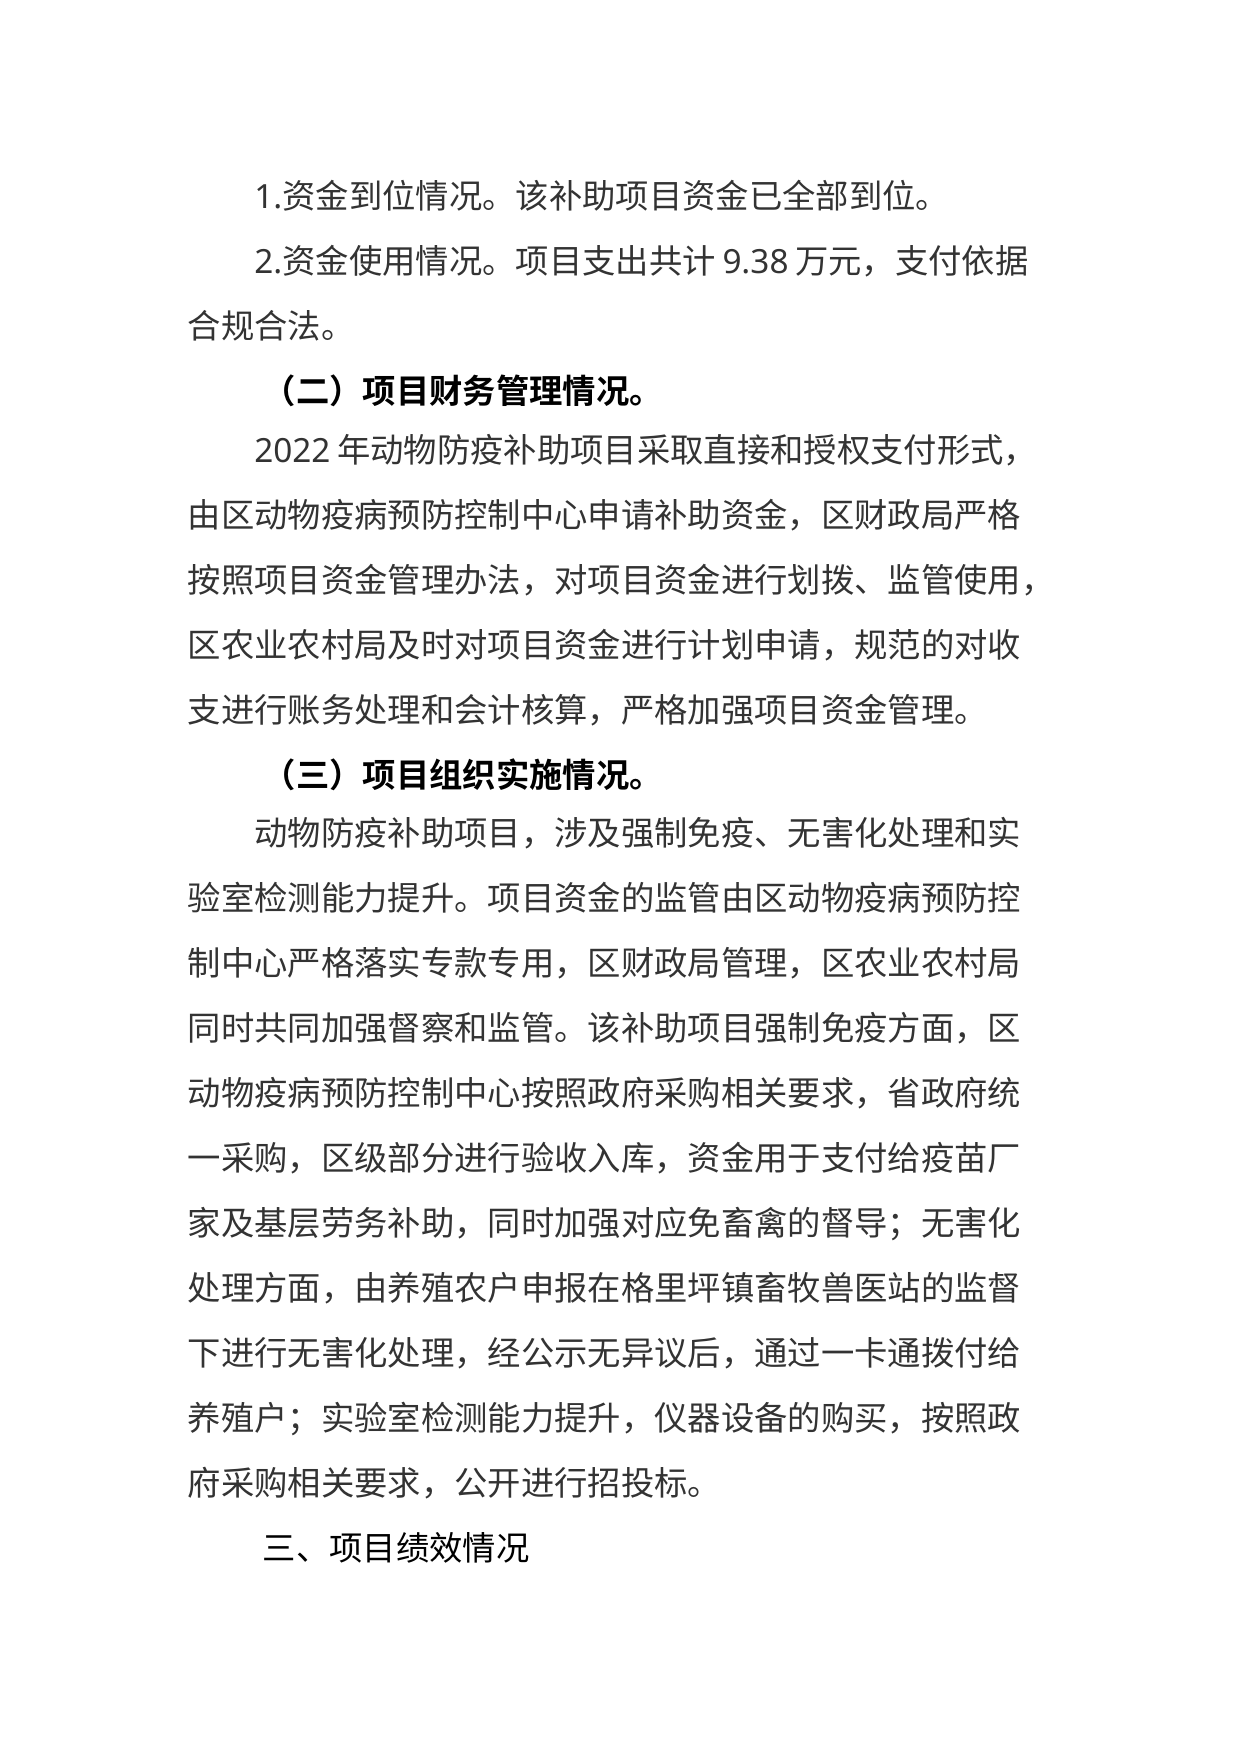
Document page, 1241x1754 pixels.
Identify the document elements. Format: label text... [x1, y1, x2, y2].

text 2.资金使用情况。项目支出共计9.38万元，支付依据合规合法。 [187, 227, 1053, 357]
text 三、项目绩效情况 [187, 1514, 1053, 1572]
text 动物防疫补助项目，涉及强制免疫、无害化处理和实验室检测能力提升。项目资金的监管由区动物疫病预防控制中心严格落实专款专用，区财政局管理，区农业农村局同时共同加强督察和监管。该补助项目强制免疫方面，区动物疫病预防控制中心按照政府采购相关要求，省政府统一采购，区级部分进行验收入库，资金用于支付给疫苗厂家及基层劳务补助，同时加强对应免畜禽的督导；无害化处理方面，由养殖农户申报在格里坪镇畜牧兽医站的监督下进行无害化处理，经公示无异议后，通过一卡通拨付给养殖户；实验室检测能力提升，仪器设备的购买，按照政府采购相关要求，公开进行招投标。 [187, 799, 1053, 1514]
text （二）项目财务管理情况。 [187, 357, 1053, 415]
text 1.资金到位情况。该补助项目资金已全部到位。 [187, 162, 1053, 227]
text 2022年动物防疫补助项目采取直接和授权支付形式，由区动物疫病预防控制中心申请补助资金，区财政局严格按照项目资金管理办法，对项目资金进行划拨、监管使用，区农业农村局及时对项目资金进行计划申请，规范的对收支进行账务处理和会计核算，严格加强项目资金管理。 [187, 415, 1053, 740]
text （三）项目组织实施情况。 [187, 740, 1053, 799]
